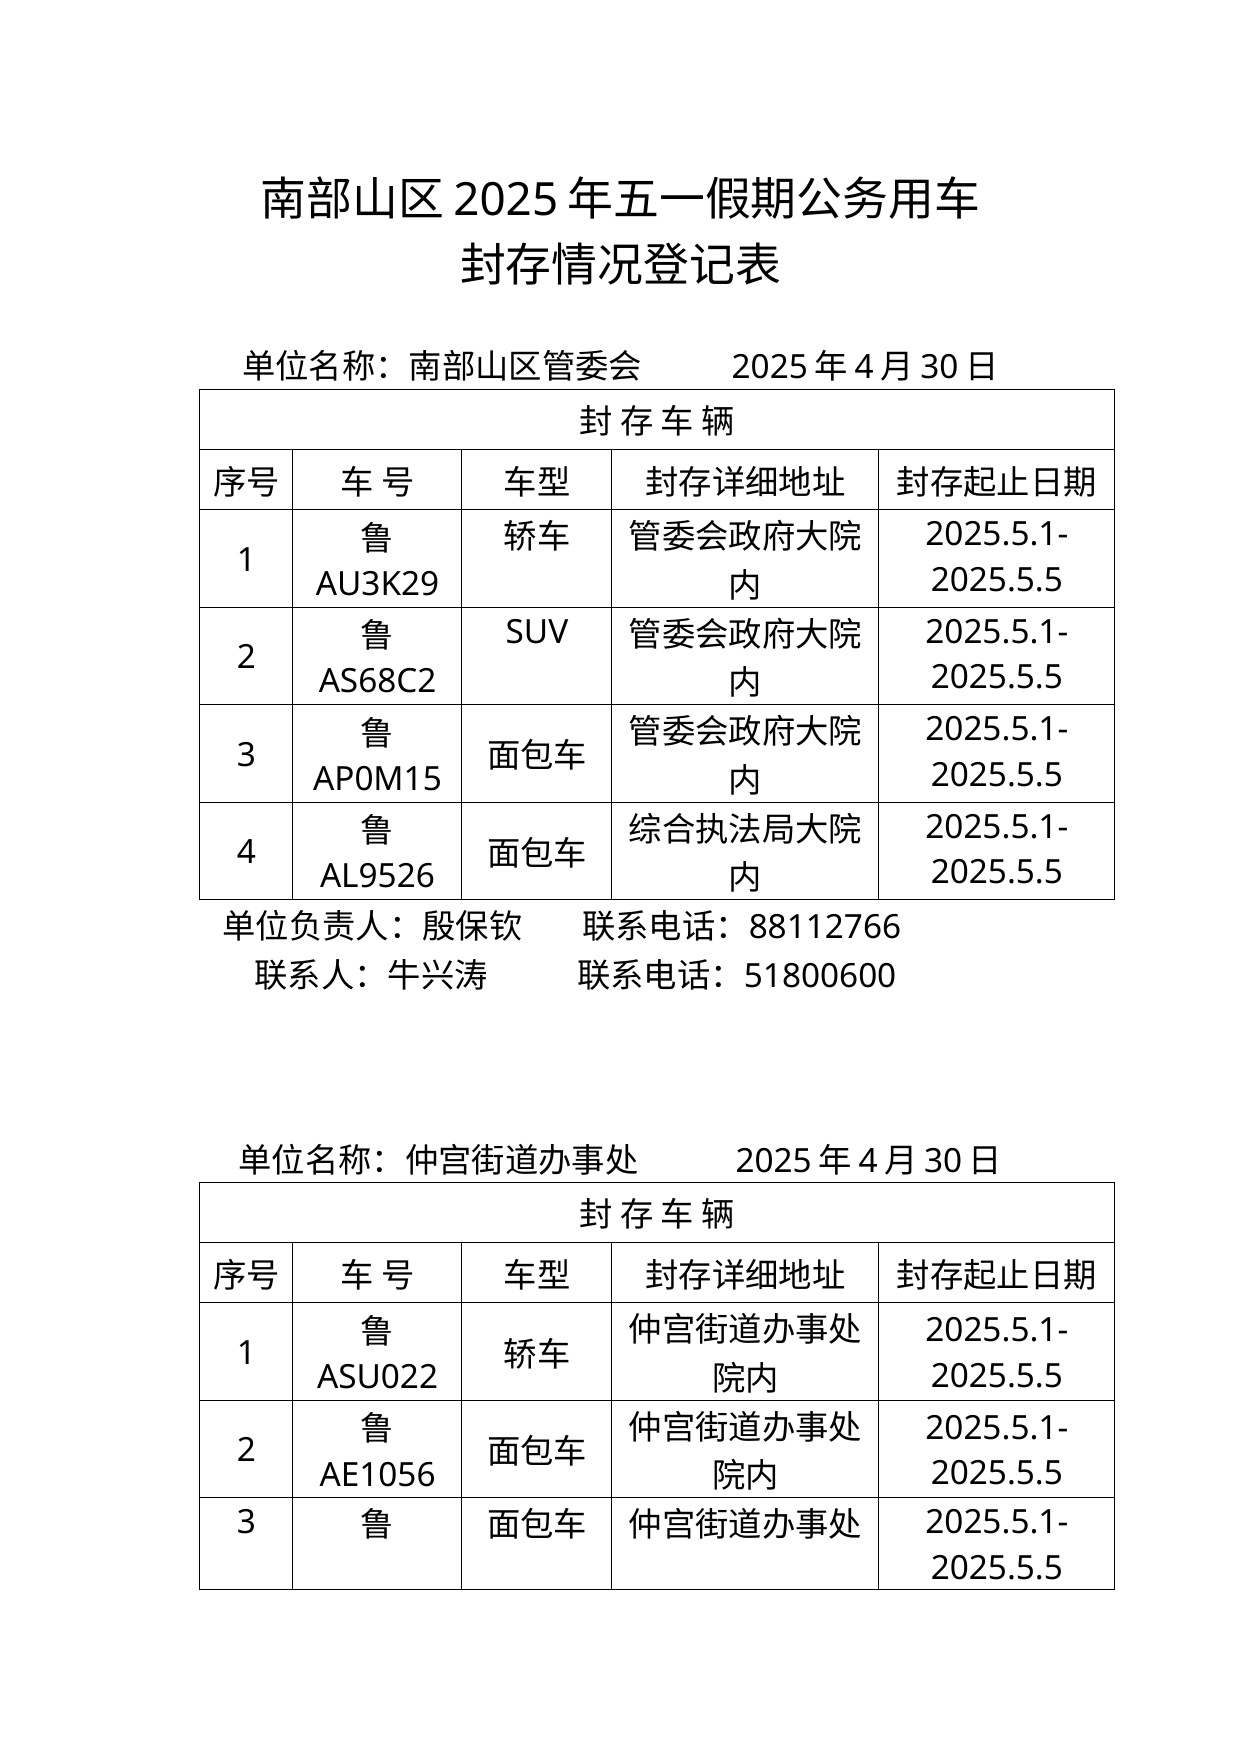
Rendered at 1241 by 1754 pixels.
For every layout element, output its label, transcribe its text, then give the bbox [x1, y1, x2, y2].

table_cell 3 [200, 705, 292, 802]
table_cell 车 号 [293, 1243, 461, 1302]
table_header 封 存 车 辆 [200, 390, 1114, 449]
table_cell 2 [200, 608, 292, 704]
table_cell 轿车 [462, 1303, 611, 1400]
table_cell 序号 [200, 450, 292, 509]
table_cell 2025.5.1-2025.5.5 [879, 1401, 1114, 1497]
table_cell SUV [462, 608, 611, 704]
table_cell 管委会政府大院内 [612, 608, 878, 704]
table_cell 3 [200, 1498, 292, 1589]
table_cell 仲宫街道办事处院内 [612, 1498, 878, 1589]
table_cell 鲁AS68C2 [293, 608, 461, 704]
table_cell 轿车 [462, 510, 611, 607]
table_cell 面包车 [462, 705, 611, 802]
table_cell 2 [200, 1401, 292, 1497]
table_cell 2025.5.1-2025.5.5 [879, 608, 1114, 704]
table_cell 1 [200, 1303, 292, 1400]
table_cell 封存详细地址 [612, 450, 878, 509]
table_cell 仲宫街道办事处院内 [612, 1401, 878, 1497]
table_cell 2025.5.1-2025.5.5 [879, 1498, 1114, 1589]
text 单位名称：南部山区管委会 2025年4月30日 [187, 340, 1053, 389]
table_cell 面包车 [462, 803, 611, 899]
text 单位负责人：殷保钦 联系电话：88112766 [187, 900, 1053, 949]
table_cell 车 号 [293, 450, 461, 509]
table_cell 封存起止日期 [879, 450, 1114, 509]
table_cell 管委会政府大院内 [612, 705, 878, 802]
table_cell 管委会政府大院内 [612, 510, 878, 607]
table_header 封 存 车 辆 [200, 1183, 1114, 1242]
table_cell 车型 [462, 450, 611, 509]
table_cell 2025.5.1-2025.5.5 [879, 803, 1114, 899]
table_cell 鲁AU3K29 [293, 510, 461, 607]
text 南部山区2025年五一假期公务用车 [187, 162, 1053, 228]
table_cell 鲁AL9526 [293, 803, 461, 899]
table_cell 综合执法局大院内 [612, 803, 878, 899]
table_cell 鲁AE1056 [293, 1401, 461, 1497]
table_cell 封存起止日期 [879, 1243, 1114, 1302]
table_cell 鲁AH5085 [293, 1498, 461, 1589]
table_cell 2025.5.1-2025.5.5 [879, 1303, 1114, 1400]
table_cell 车型 [462, 1243, 611, 1302]
text 联系人：牛兴涛 联系电话：51800600 [187, 949, 1053, 997]
table_cell 鲁ASU022 [293, 1303, 461, 1400]
table_cell 面包车 [462, 1498, 611, 1589]
table_cell 序号 [200, 1243, 292, 1302]
table_cell 2025.5.1-2025.5.5 [879, 510, 1114, 607]
text 单位名称：仲宫街道办事处 2025年4月30日 [187, 1133, 1053, 1182]
table_cell 1 [200, 510, 292, 607]
table_cell 封存详细地址 [612, 1243, 878, 1302]
table_cell 面包车 [462, 1401, 611, 1497]
table_cell 2025.5.1-2025.5.5 [879, 705, 1114, 802]
table_cell 仲宫街道办事处院内 [612, 1303, 878, 1400]
table_cell 鲁AP0M15 [293, 705, 461, 802]
table_cell 4 [200, 803, 292, 899]
text 封存情况登记表 [187, 228, 1053, 295]
